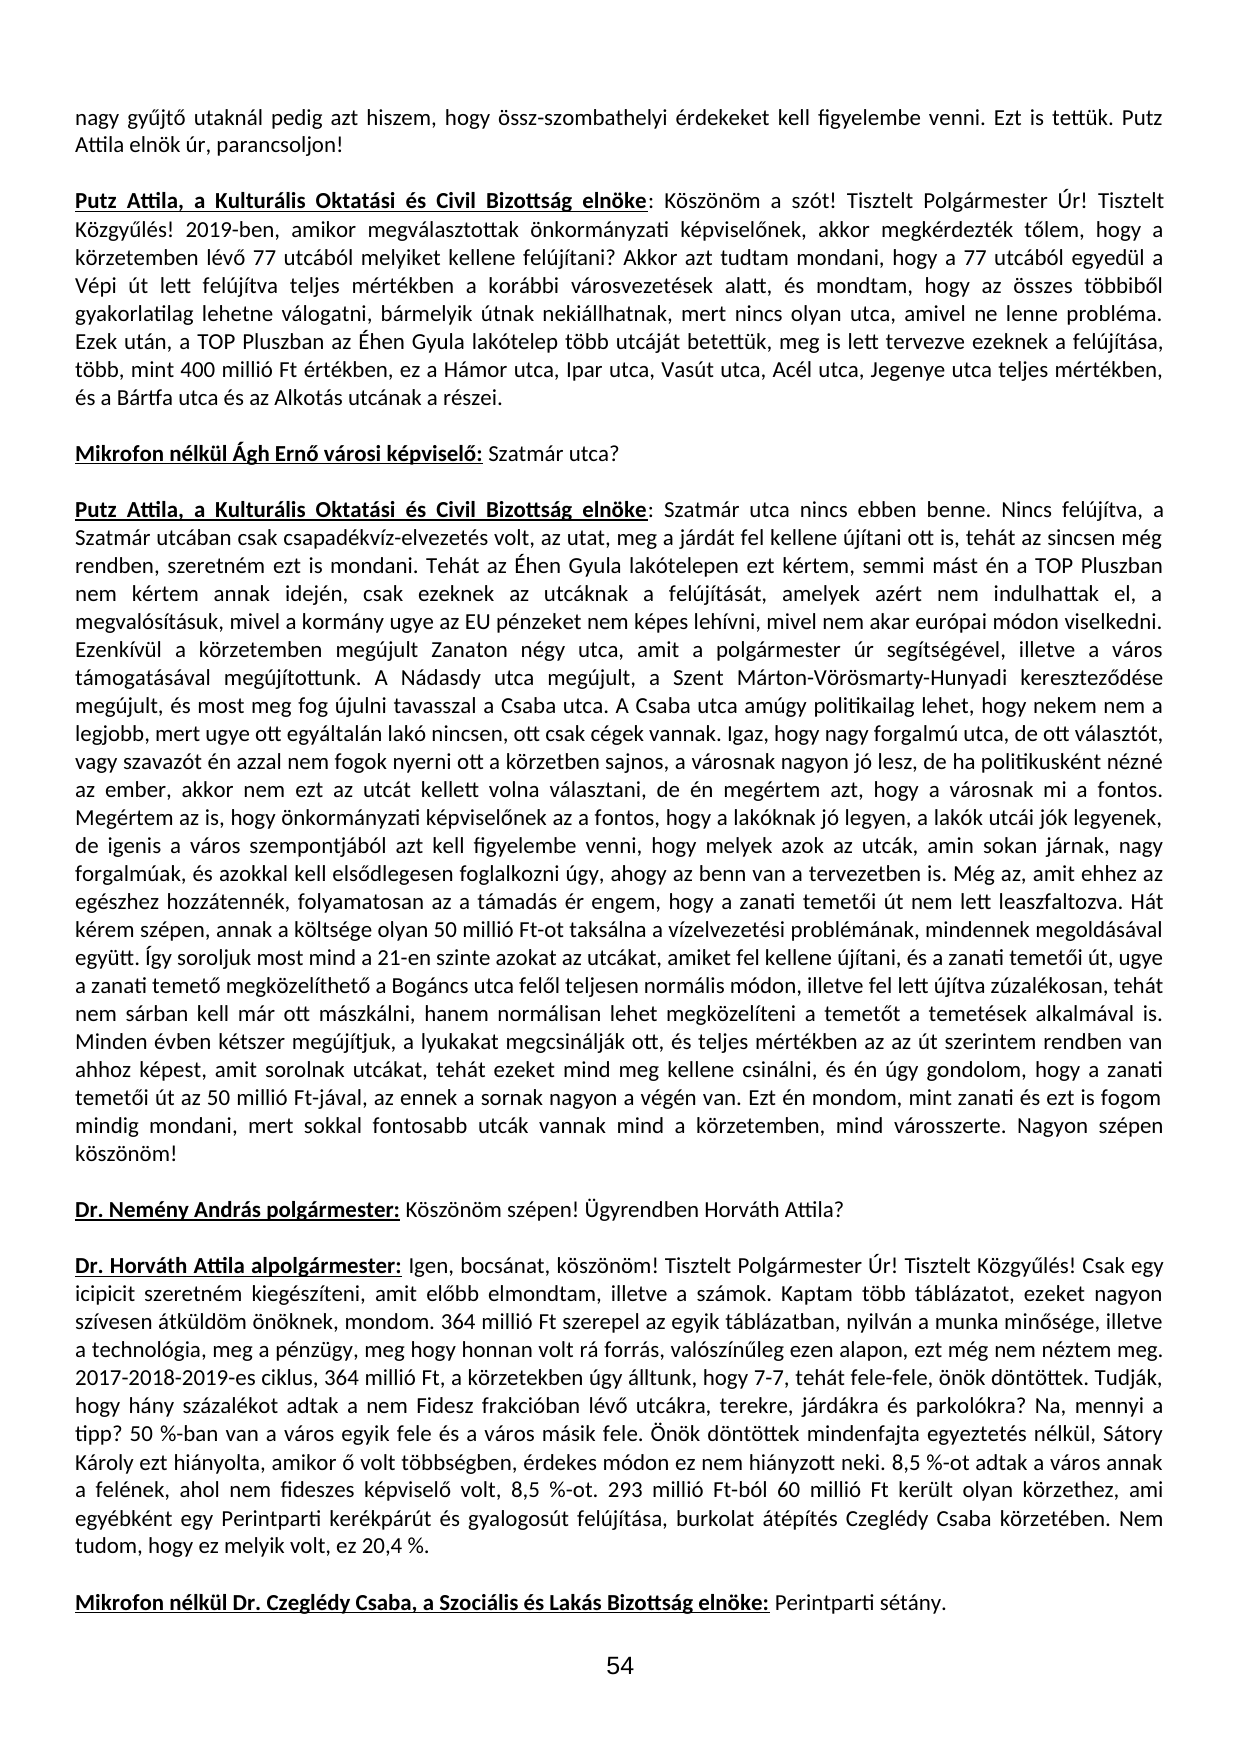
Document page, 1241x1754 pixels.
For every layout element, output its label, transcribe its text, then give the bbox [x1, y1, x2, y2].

text Mikrofon nélkül Dr. Czeglédy Csaba, a Szociális és Lakás Bizottság elnöke: Perintparti sétány. [75, 1588, 1165, 1616]
text Dr. Nemény András polgármester: Köszönöm szépen! Ügyrendben Horváth Attila? [75, 1195, 1165, 1223]
text Putz Attila, a Kulturális Oktatási és Civil Bizottság elnöke: Köszönöm a szót! Tisztelt Polgármester Úr! Tisztelt Közgyűlés! 2019-ben, amikor megválasztottak önkormányzati képviselőnek, akkor megkérdezték tőlem, hogy a körzetemben lévő 77 utcából melyiket kellene felújítani? Akkor azt tudtam mondani, hogy a 77 utcából egyedül a Vépi út lett felújítva teljes mértékben a korábbi városvezetések alatt, és mondtam, hogy az összes többiből gyakorlatilag lehetne válogatni, bármelyik útnak nekiállhatnak, mert nincs olyan utca, amivel ne lenne probléma. Ezek után, a TOP Pluszban az Éhen Gyula lakótelep több utcáját betettük, meg is lett tervezve ezeknek a felújítása, több, mint 400 millió Ft értékben, ez a Hámor utca, Ipar utca, Vasút utca, Acél utca, Jegenye utca teljes mértékben, és a Bártfa utca és az Alkotás utcának a részei. [75, 187, 1165, 411]
text Putz Attila, a Kulturális Oktatási és Civil Bizottság elnöke: Szatmár utca nincs ebben benne. Nincs felújítva, a Szatmár utcában csak csapadékvíz-elvezetés volt, az utat, meg a járdát fel kellene újítani ott is, tehát az sincsen még rendben, szeretném ezt is mondani. Tehát az Éhen Gyula lakótelepen ezt kértem, semmi mást én a TOP Pluszban nem kértem annak idején, csak ezeknek az utcáknak a felújítását, amelyek azért nem indulhattak el, a megvalósításuk, mivel a kormány ugye az EU pénzeket nem képes lehívni, mivel nem akar európai módon viselkedni. Ezenkívül a körzetemben megújult Zanaton négy utca, amit a polgármester úr segítségével, illetve a város támogatásával megújítottunk. A Nádasdy utca megújult, a Szent Márton-Vörösmarty-Hunyadi kereszteződése megújult, és most meg fog újulni tavasszal a Csaba utca. A Csaba utca amúgy politikailag lehet, hogy nekem nem a legjobb, mert ugye ott egyáltalán lakó nincsen, ott csak cégek vannak. Igaz, hogy nagy forgalmú utca, de ott választót, vagy szavazót én azzal nem fogok nyerni ott a körzetben sajnos, a városnak nagyon jó lesz, de ha politikusként nézné az ember, akkor nem ezt az utcát kellett volna választani, de én megértem azt, hogy a városnak mi a fontos. Megértem az is, hogy önkormányzati képviselőnek az a fontos, hogy a lakóknak jó legyen, a lakók utcái jók legyenek, de igenis a város szempontjából azt kell figyelembe venni, hogy melyek azok az utcák, amin sokan járnak, nagy forgalmúak, és azokkal kell elsődlegesen foglalkozni úgy, ahogy az benn van a tervezetben is. Még az, amit ehhez az egészhez hozzátennék, folyamatosan az a támadás ér engem, hogy a zanati temetői út nem lett leaszfaltozva. Hát kérem szépen, annak a költsége olyan 50 millió Ft-ot taksálna a vízelvezetési problémának, mindennek megoldásával együtt. Így soroljuk most mind a 21-en szinte azokat az utcákat, amiket fel kellene újítani, és a zanati temetői út, ugye a zanati temető megközelíthető a Bogáncs utca felől teljesen normális módon, illetve fel lett újítva zúzalékosan, tehát nem sárban kell már ott mászkálni, hanem normálisan lehet megközelíteni a temetőt a temetések alkalmával is. Minden évben kétszer megújítjuk, a lyukakat megcsinálják ott, és teljes mértékben az az út szerintem rendben van ahhoz képest, amit sorolnak utcákat, tehát ezeket mind meg kellene csinálni, és én úgy gondolom, hogy a zanati temetői út az 50 millió Ft-jával, az ennek a sornak nagyon a végén van. Ezt én mondom, mint zanati és ezt is fogom mindig mondani, mert sokkal fontosabb utcák vannak mind a körzetemben, mind városszerte. Nagyon szépen köszönöm! [75, 495, 1165, 1167]
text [75, 103, 1165, 159]
text Dr. Horváth Attila alpolgármester: Igen, bocsánat, köszönöm! Tisztelt Polgármester Úr! Tisztelt Közgyűlés! Csak egy icipicit szeretném kiegészíteni, amit előbb elmondtam, illetve a számok. Kaptam több táblázatot, ezeket nagyon szívesen átküldöm önöknek, mondom. 364 millió Ft szerepel az egyik táblázatban, nyilván a munka minősége, illetve a technológia, meg a pénzügy, meg hogy honnan volt rá forrás, valószínűleg ezen alapon, ezt még nem néztem meg. 2017-2018-2019-es ciklus, 364 millió Ft, a körzetekben úgy álltunk, hogy 7-7, tehát fele-fele, önök döntöttek. Tudják, hogy hány százalékot adtak a nem Fidesz frakcióban lévő utcákra, terekre, járdákra és parkolókra? Na, mennyi a tipp? 50 %-ban van a város egyik fele és a város másik fele. Önök döntöttek mindenfajta egyeztetés nélkül, Sátory Károly ezt hiányolta, amikor ő volt többségben, érdekes módon ez nem hiányzott neki. 8,5 %-ot adtak a város annak a felének, ahol nem fideszes képviselő volt, 8,5 %-ot. 293 millió Ft-ból 60 millió Ft került olyan körzethez, ami egyébként egy Perintparti kerékpárút és gyalogosút felújítása, burkolat átépítés Czeglédy Csaba körzetében. Nem tudom, hogy ez melyik volt, ez 20,4 %. [75, 1251, 1165, 1560]
text Mikrofon nélkül Ágh Ernő városi képviselő: Szatmár utca? [75, 439, 1165, 467]
